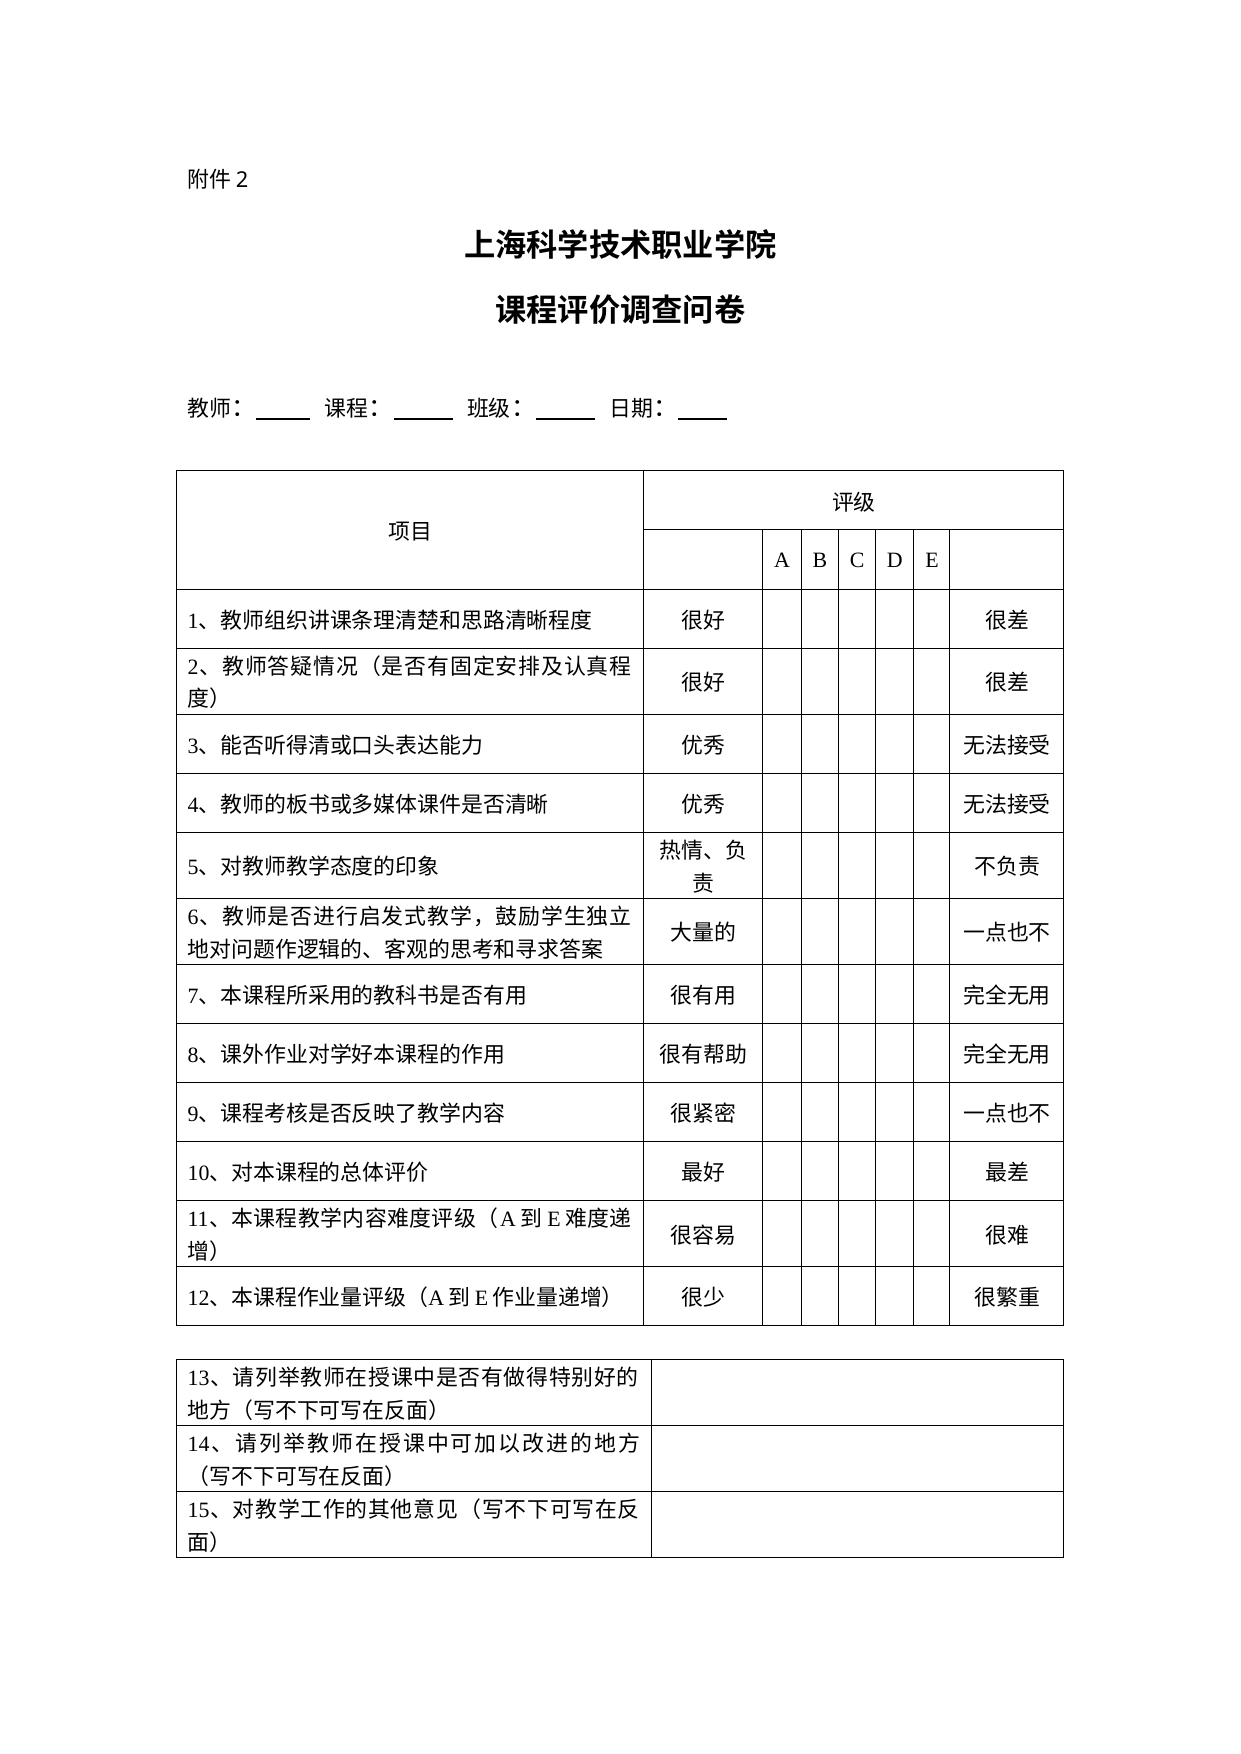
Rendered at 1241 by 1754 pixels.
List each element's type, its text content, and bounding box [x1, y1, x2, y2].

table_cell 很差 [950, 590, 1063, 647]
table_cell [914, 833, 949, 898]
table_cell 1、教师组织讲课条理清楚和思路清晰程度 [177, 590, 643, 647]
table_cell [802, 715, 838, 773]
table_cell [763, 590, 801, 647]
table_cell 最差 [950, 1142, 1063, 1200]
table_cell [876, 899, 913, 964]
text 上海科学技术职业学院 [187, 210, 1053, 275]
table_cell [914, 649, 949, 713]
table_cell [802, 1267, 838, 1325]
table_cell [802, 774, 838, 832]
table_cell 无法接受 [950, 774, 1063, 832]
table_cell [876, 1142, 913, 1200]
table_cell 热情、负责 [644, 833, 762, 898]
table_cell [839, 590, 875, 647]
table_cell 很少 [644, 1267, 762, 1325]
table_cell [802, 1024, 838, 1082]
table_cell [802, 1201, 838, 1266]
table_cell [839, 649, 875, 713]
table_header 评级 [644, 471, 1063, 529]
table_cell [914, 774, 949, 832]
table_cell 很差 [950, 649, 1063, 713]
table_cell [839, 899, 875, 964]
table_cell A [763, 530, 801, 588]
table_cell 一点也不 [950, 1083, 1063, 1141]
table_cell [950, 530, 1063, 588]
table_cell [839, 1024, 875, 1082]
table_cell [876, 1083, 913, 1141]
table_header 13、请列举教师在授课中是否有做得特别好的地方（写不下可写在反面） [177, 1360, 651, 1425]
table_cell [839, 715, 875, 773]
table_cell [839, 1201, 875, 1266]
table_cell [876, 965, 913, 1023]
table_cell 一点也不 [950, 899, 1063, 964]
table_cell 无法接受 [950, 715, 1063, 773]
table_cell [763, 1267, 801, 1325]
text 附件2 [187, 162, 1053, 194]
table_cell [914, 590, 949, 647]
table_cell 7、本课程所采用的教科书是否有用 [177, 965, 643, 1023]
table_cell 15、对教学工作的其他意见（写不下可写在反面） [177, 1492, 651, 1557]
table_cell [914, 1142, 949, 1200]
table_cell [763, 965, 801, 1023]
table_cell B [802, 530, 838, 588]
table_cell 4、教师的板书或多媒体课件是否清晰 [177, 774, 643, 832]
table_cell [914, 965, 949, 1023]
table_cell 最好 [644, 1142, 762, 1200]
table_cell [914, 1083, 949, 1141]
table_cell 完全无用 [950, 1024, 1063, 1082]
table_cell [802, 1083, 838, 1141]
table_cell [763, 1083, 801, 1141]
table_cell 很好 [644, 590, 762, 647]
table_cell [802, 899, 838, 964]
table_cell 优秀 [644, 715, 762, 773]
table_cell [876, 590, 913, 647]
table_cell [914, 1201, 949, 1266]
table_cell 14、请列举教师在授课中可加以改进的地方（写不下可写在反面） [177, 1426, 651, 1491]
table_cell [763, 715, 801, 773]
table_cell [839, 965, 875, 1023]
table_cell [876, 774, 913, 832]
table_cell [876, 715, 913, 773]
table_cell 很有用 [644, 965, 762, 1023]
table_cell 很容易 [644, 1201, 762, 1266]
table_cell 8、课外作业对学好本课程的作用 [177, 1024, 643, 1082]
table_cell 优秀 [644, 774, 762, 832]
text 课程评价调查问卷 [187, 275, 1053, 340]
table_cell [876, 649, 913, 713]
table_cell [763, 1024, 801, 1082]
table_cell [763, 1201, 801, 1266]
table_cell [839, 774, 875, 832]
table_cell 不负责 [950, 833, 1063, 898]
table_cell [652, 1492, 1063, 1557]
table_cell 大量的 [644, 899, 762, 964]
table_cell [763, 649, 801, 713]
table_cell [914, 1267, 949, 1325]
table_cell [839, 1142, 875, 1200]
table_cell [802, 965, 838, 1023]
table_cell 很有帮助 [644, 1024, 762, 1082]
table_cell C [839, 530, 875, 588]
table_cell 11、本课程教学内容难度评级（A到E难度递增） [177, 1201, 643, 1266]
table_cell 12、本课程作业量评级（A到E作业量递增） [177, 1267, 643, 1325]
table_cell [763, 774, 801, 832]
table_cell 2、教师答疑情况（是否有固定安排及认真程度） [177, 649, 643, 713]
table_header 项目 [177, 471, 643, 588]
table_cell [802, 649, 838, 713]
table_cell [802, 833, 838, 898]
table_cell [876, 1267, 913, 1325]
table_cell [763, 1142, 801, 1200]
table_cell 很好 [644, 649, 762, 713]
table_cell [876, 833, 913, 898]
table_cell [876, 1201, 913, 1266]
table_cell 很紧密 [644, 1083, 762, 1141]
table_cell [652, 1426, 1063, 1491]
table_cell 很繁重 [950, 1267, 1063, 1325]
text 教师： 课程： 班级： 日期： [187, 373, 1053, 438]
table_cell [914, 1024, 949, 1082]
table_cell 完全无用 [950, 965, 1063, 1023]
table_cell D [876, 530, 913, 588]
table_cell [876, 1024, 913, 1082]
table_cell 6、教师是否进行启发式教学，鼓励学生独立地对问题作逻辑的、客观的思考和寻求答案 [177, 899, 643, 964]
table_cell 9、课程考核是否反映了教学内容 [177, 1083, 643, 1141]
table_cell 10、对本课程的总体评价 [177, 1142, 643, 1200]
table_cell [914, 899, 949, 964]
table_cell [839, 1267, 875, 1325]
table_header [652, 1360, 1063, 1425]
table_cell 3、能否听得清或口头表达能力 [177, 715, 643, 773]
table_cell [763, 833, 801, 898]
table_cell [763, 899, 801, 964]
table_cell [802, 1142, 838, 1200]
table_cell [839, 833, 875, 898]
table_cell [839, 1083, 875, 1141]
table_cell E [914, 530, 949, 588]
table_cell 5、对教师教学态度的印象 [177, 833, 643, 898]
table_cell [802, 590, 838, 647]
table_cell [644, 530, 762, 588]
table_cell [914, 715, 949, 773]
table_cell 很难 [950, 1201, 1063, 1266]
